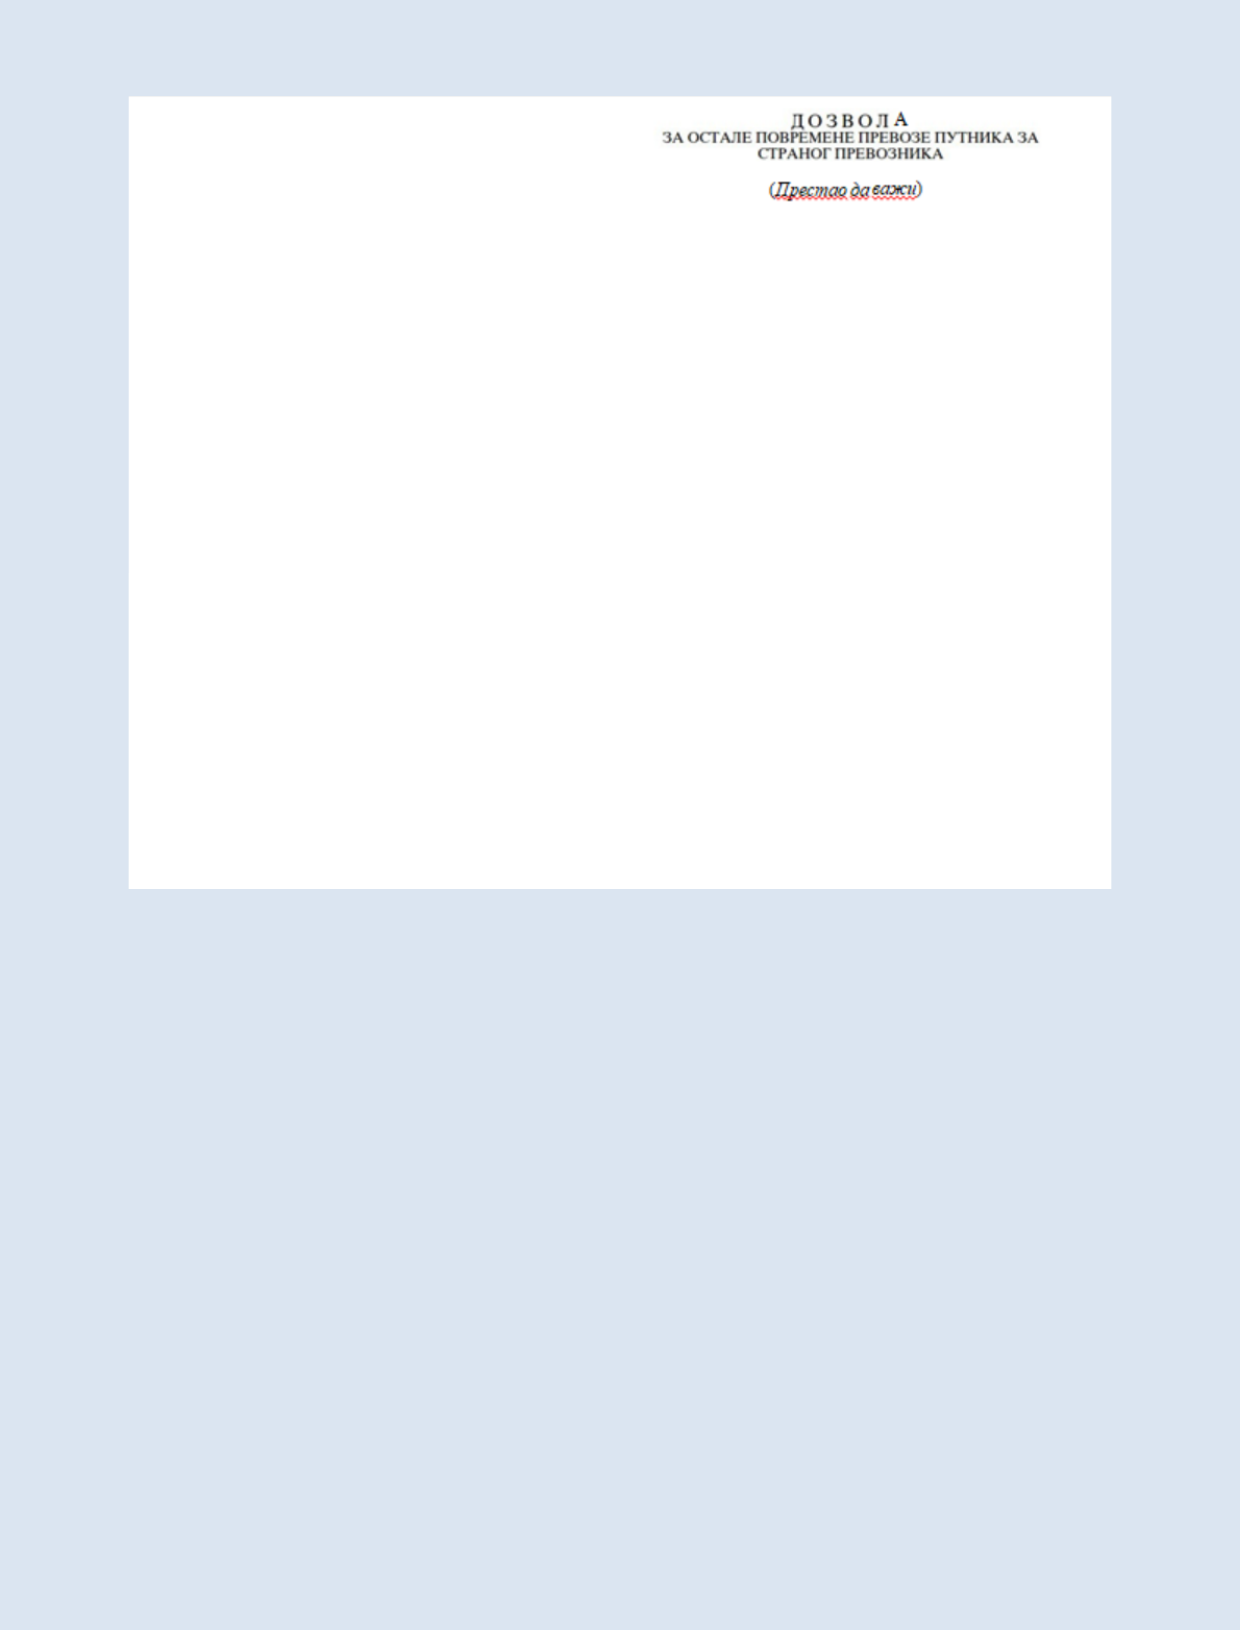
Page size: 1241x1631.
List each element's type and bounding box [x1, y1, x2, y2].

picture [128, 96, 1112, 889]
